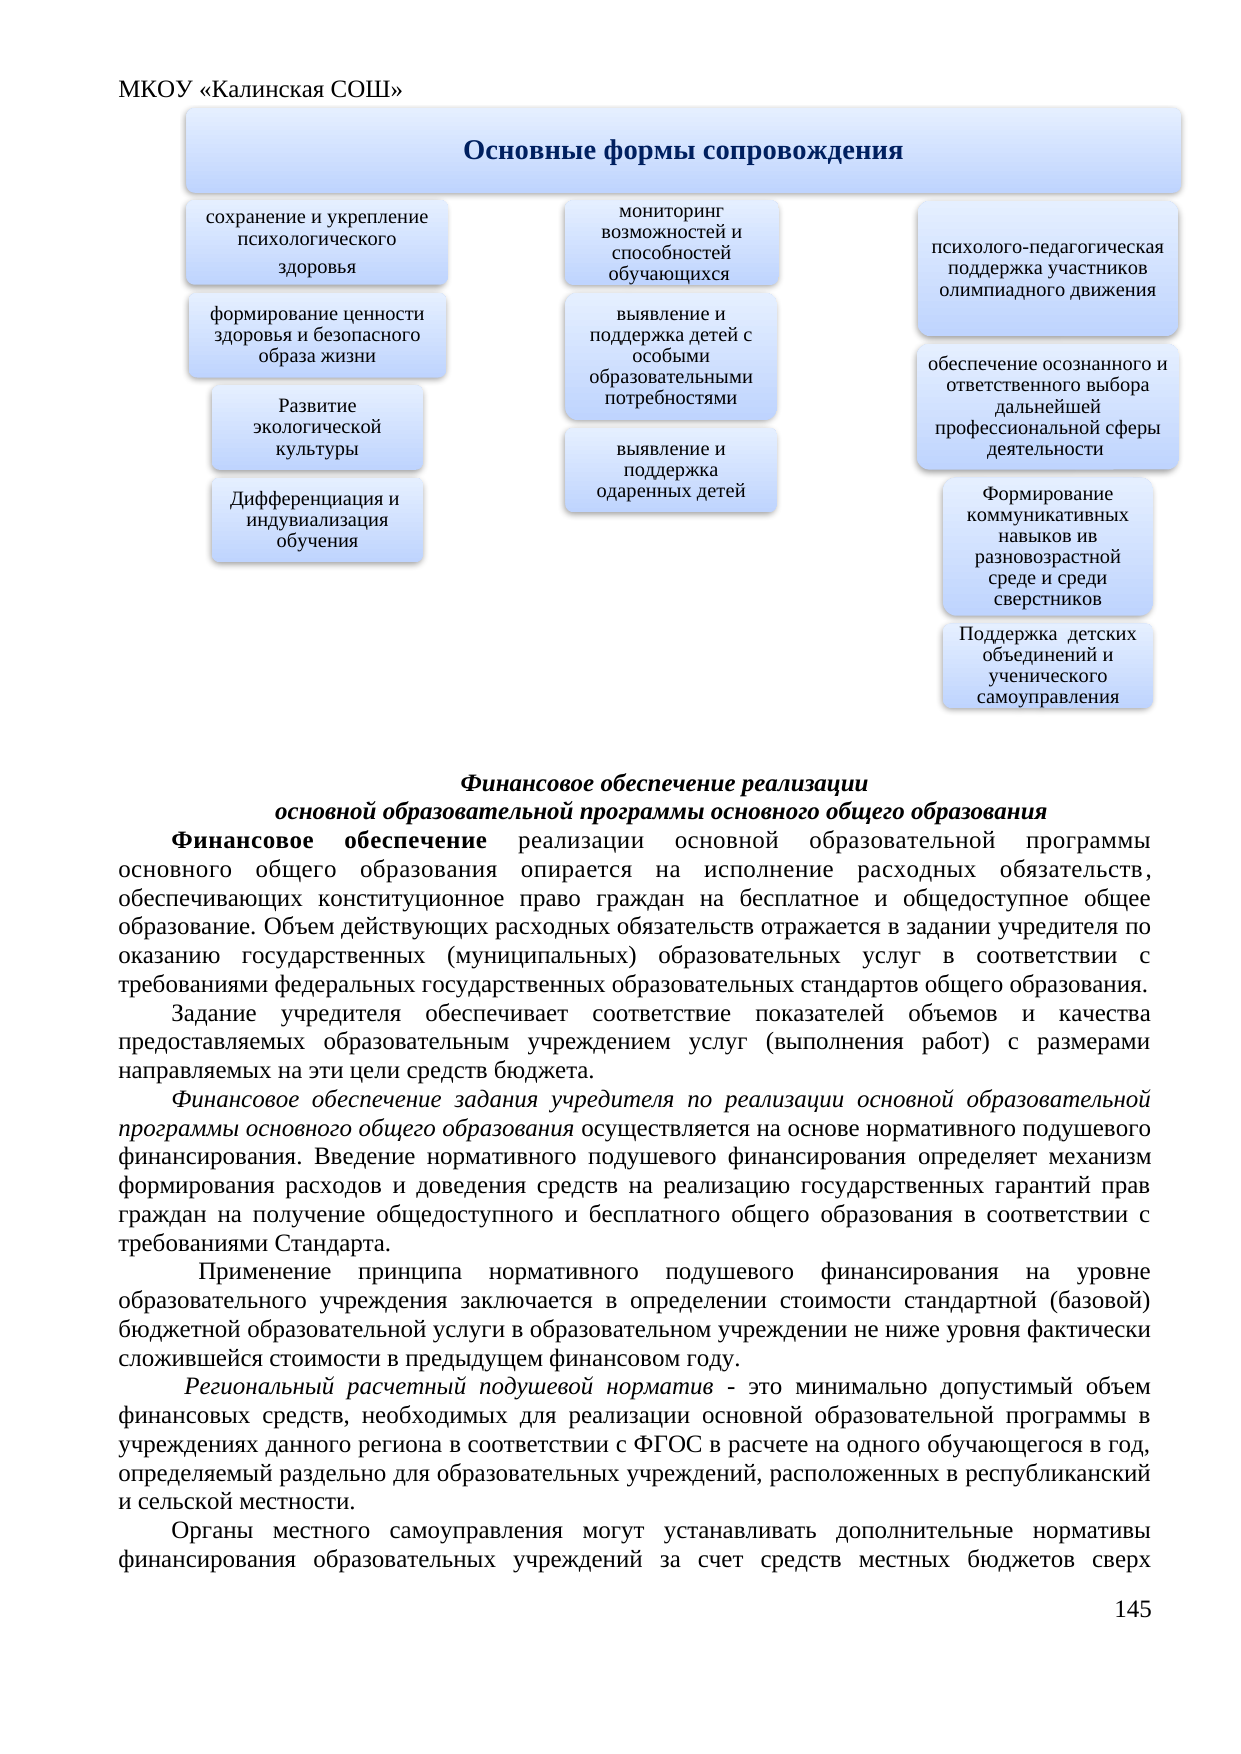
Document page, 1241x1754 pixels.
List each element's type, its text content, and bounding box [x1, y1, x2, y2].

text Применение принципа нормативного подушевого финансирования на уровне образовательного учреждения заключается в определении стоимости стандартной (базовой) бюджетной образовательной услуги в образовательном учреждении не ниже уровня фактически сложившейся стоимости в предыдущем финансовом году. [118, 1256, 1152, 1371]
text Задание учредителя обеспечивает соответствие показателей объемов и качества предоставляемых образовательным учреждением услуг (выполнения работ) с размерами направляемых на эти цели средств бюджета. [118, 998, 1152, 1084]
text Региональный расчетный подушевой норматив - это минимально допустимый объем финансовых средств, необходимых для реализации основной образовательной программы в учреждениях данного региона в соответствии с ФГОС в расчете на одного обучающегося в год, определяемый раздельно для образовательных учреждений, расположенных в республиканский и сельской местности. [118, 1371, 1152, 1515]
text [118, 1515, 1152, 1573]
text Финансовое обеспечение задания учредителя по реализации основной образовательной программы основного общего образования осуществляется на основе нормативного подушевого финансирования. Введение нормативного подушевого финансирования определяет механизм формирования расходов и доведения средств на реализацию государственных гарантий прав граждан на получение общедоступного и бесплатного общего образования в соответствии с требованиями Стандарта. [118, 1084, 1152, 1256]
text Финансовое обеспечение реализации [118, 768, 1152, 796]
text Финансовое обеспечение реализации основной образовательной программы основного общего образования опирается на исполнение расходных обязательств, обеспечивающих конституционное право граждан на бесплатное и общедоступное общее образование. Объем действующих расходных обязательств отражается в задании учредителя по оказанию государственных (муниципальных) образовательных услуг в соответствии с требованиями федеральных государственных образовательных стандартов общего образования. [118, 825, 1152, 998]
text основной образовательной программы основного общего образования [118, 796, 1152, 825]
